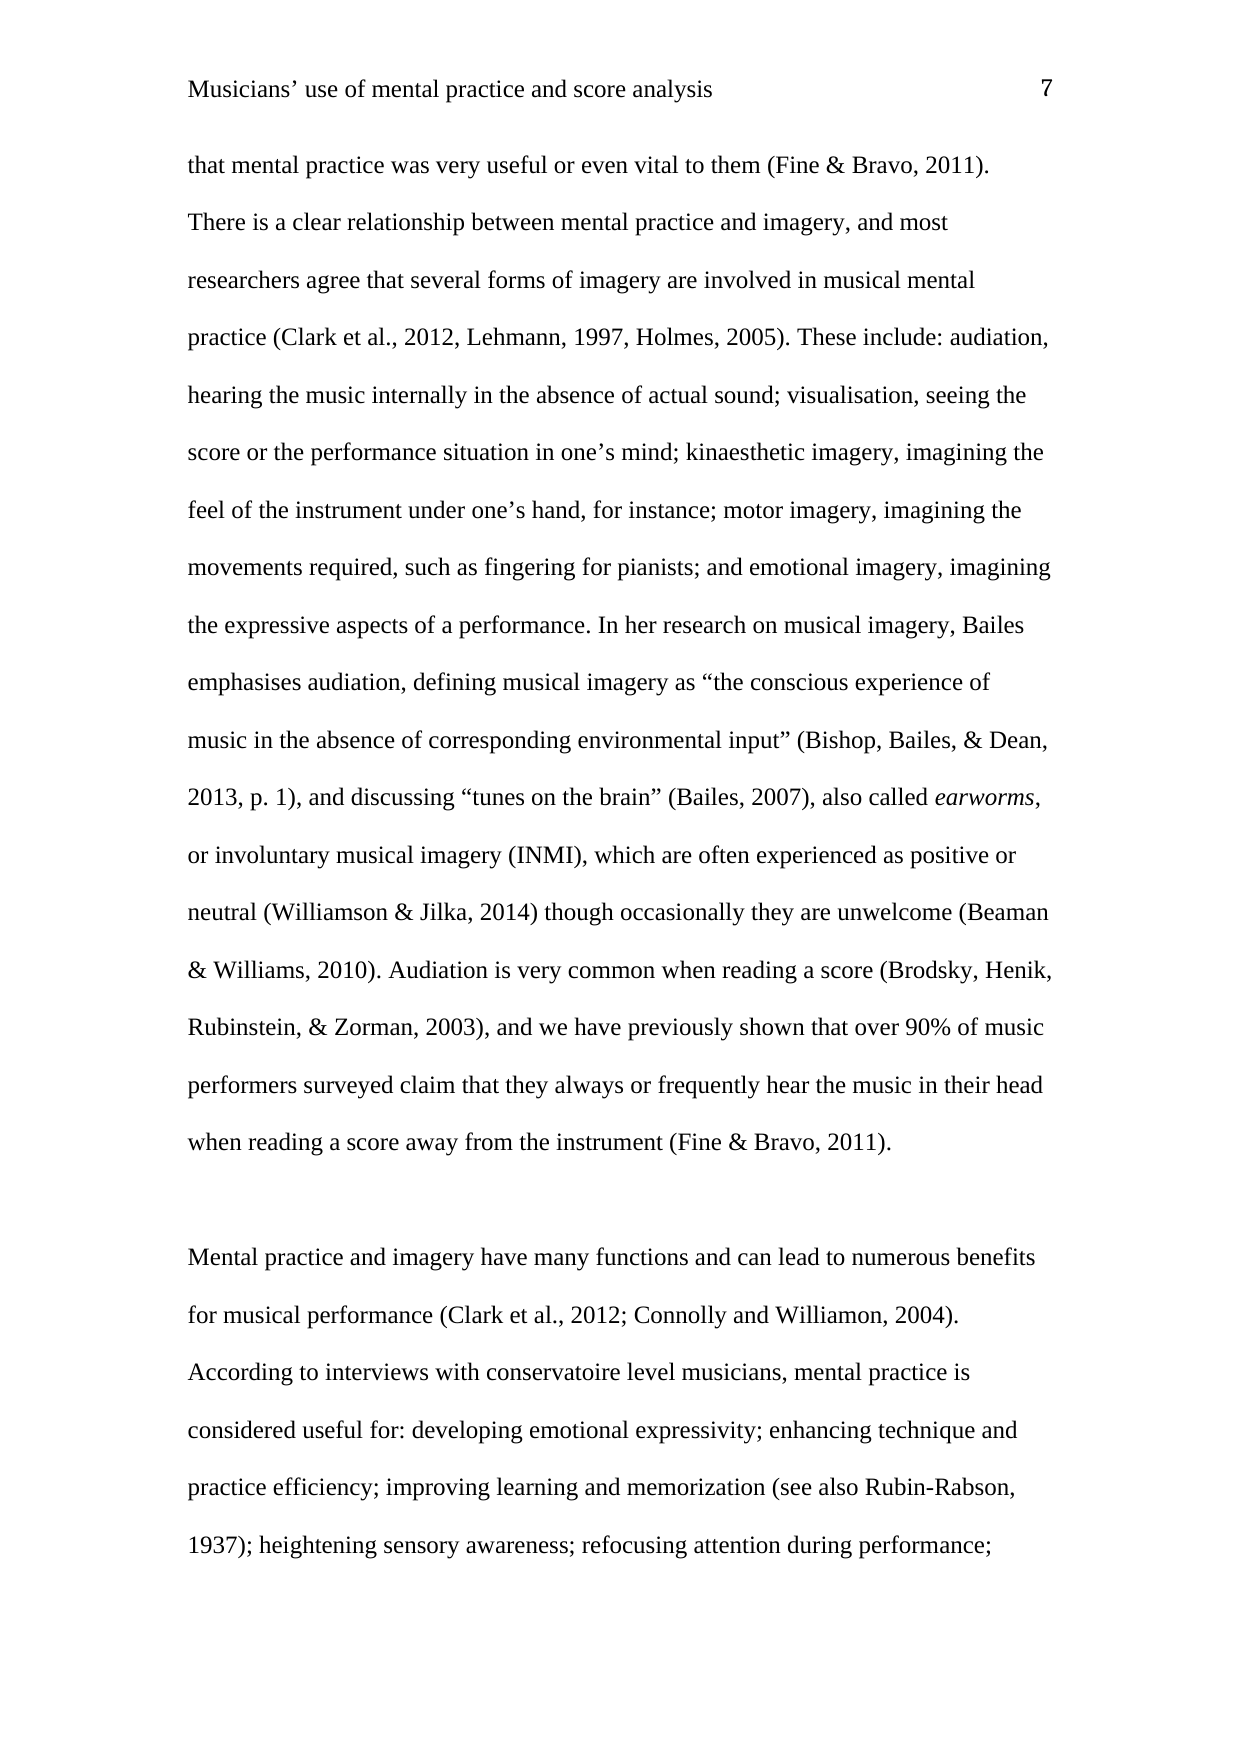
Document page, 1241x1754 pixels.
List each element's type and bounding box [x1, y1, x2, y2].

text [187, 150, 1053, 1156]
text [187, 1242, 1053, 1559]
